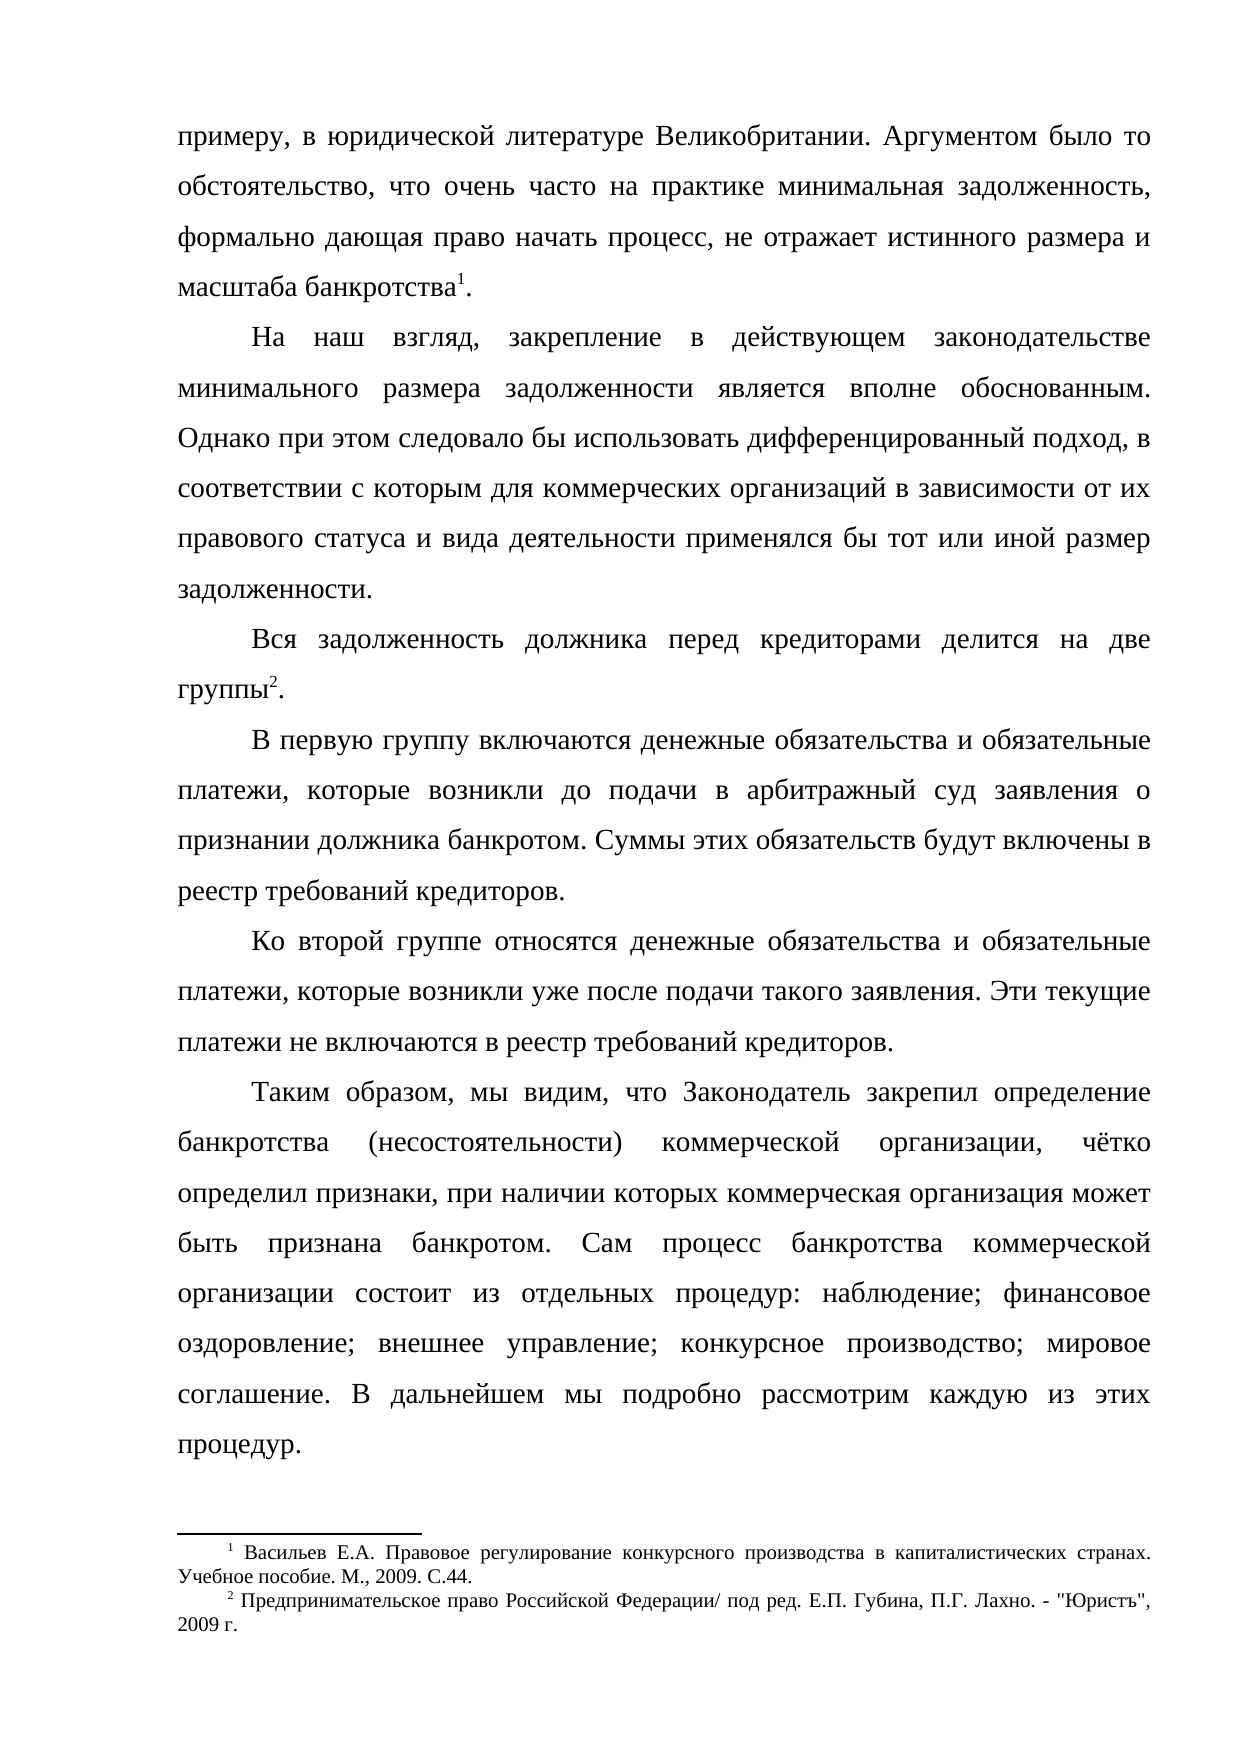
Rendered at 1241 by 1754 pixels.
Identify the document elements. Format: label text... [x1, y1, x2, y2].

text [177, 118, 1152, 303]
text Ко второй группе относятся денежные обязательства и обязательные платежи, которые возникли уже после подачи такого заявления. Эти текущие платежи не включаются в реестр требований кредиторов. [177, 923, 1152, 1057]
text Таким образом, мы видим, что Законодатель закрепил определение банкротства (несостоятельности) коммерческой организации, чётко определил признаки, при наличии которых коммерческая организация может быть признана банкротом. Сам процесс банкротства коммерческой организации состоит из отдельных процедур: наблюдение; финансовое оздоровление; внешнее управление; конкурсное производство; мировое соглашение. В дальнейшем мы подробно рассмотрим каждую из этих процедур. [177, 1074, 1152, 1460]
text В первую группу включаются денежные обязательства и обязательные платежи, которые возникли до подачи в арбитражный суд заявления о признании должника банкротом. Суммы этих обязательств будут включены в реестр требований кредиторов. [177, 722, 1152, 906]
text На наш взгляд, закрепление в действующем законодательстве минимального размера задолженности является вполне обоснованным. Однако при этом следовало бы использовать дифференцированный подход, в соответствии с которым для коммерческих организаций в зависимости от их правового статуса и вида деятельности применялся бы тот или иной размер задолженности. [177, 319, 1152, 604]
text Вся задолженность должника перед кредиторами делится на две группы. [177, 621, 1152, 705]
